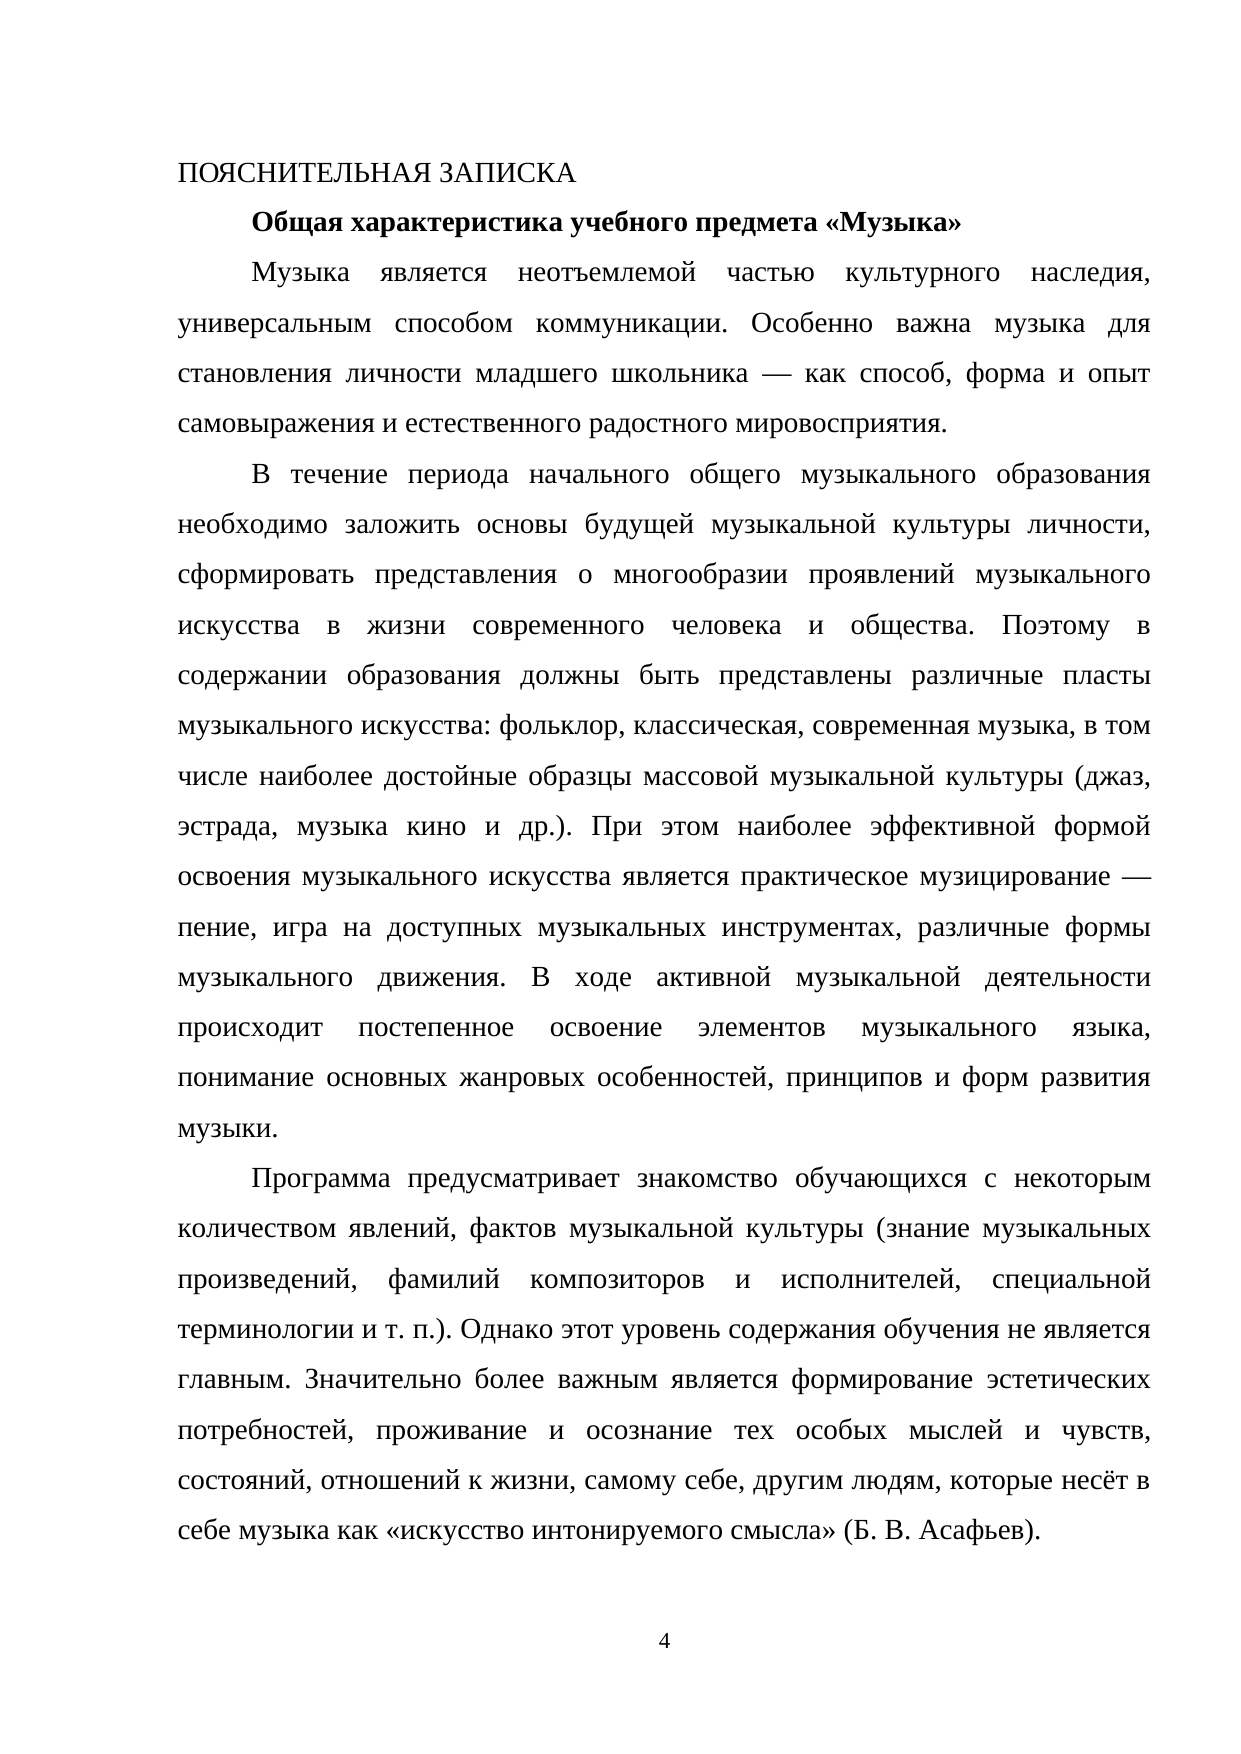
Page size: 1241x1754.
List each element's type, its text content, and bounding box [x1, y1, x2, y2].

text Программа предусматривает знакомство обучающихся с некоторым количеством явлений, фактов музыкальной культуры (знание музыкальных произведений, фамилий композиторов и исполнителей, специальной терминологии и т. п.). Однако этот уровень содержания обучения не является главным. Значительно более важным является формирование эстетических потребностей, проживание и осознание тех особых мыслей и чувств, состояний, отношений к жизни, самому себе, другим людям, которые несёт в себе музыка как «искусство интонируемого смысла» (Б. В. Асафьев). [177, 1160, 1152, 1546]
subtitle ПОЯСНИТЕЛЬНАЯ ЗАПИСКА [177, 156, 1152, 189]
text Общая характеристика учебного предмета «Музыка» [177, 204, 1152, 238]
text В течение периода начального общего музыкального образования необходимо заложить основы будущей музыкальной культуры личности, сформировать представления о многообразии проявлений музыкального искусства в жизни современного человека и общества. Поэтому в содержании образования должны быть представлены различные пласты музыкального искусства: фольклор, классическая, современная музыка, в том числе наиболее достойные образцы массовой музыкальной культуры (джаз, эстрада, музыка кино и др.). При этом наиболее эффективной формой освоения музыкального искусства является практическое музицирование — пение, игра на доступных музыкальных инструментах, различные формы музыкального движения. В ходе активной музыкальной деятельности происходит постепенное освоение элементов музыкального языка, понимание основных жанровых особенностей, принципов и форм развития музыки. [177, 456, 1152, 1143]
text Музыка является неотъемлемой частью культурного наследия, универсальным способом коммуникации. Особенно важна музыка для становления личности младшего школьника — как способ, форма и опыт самовыражения и естественного радостного мировосприятия. [177, 254, 1152, 439]
